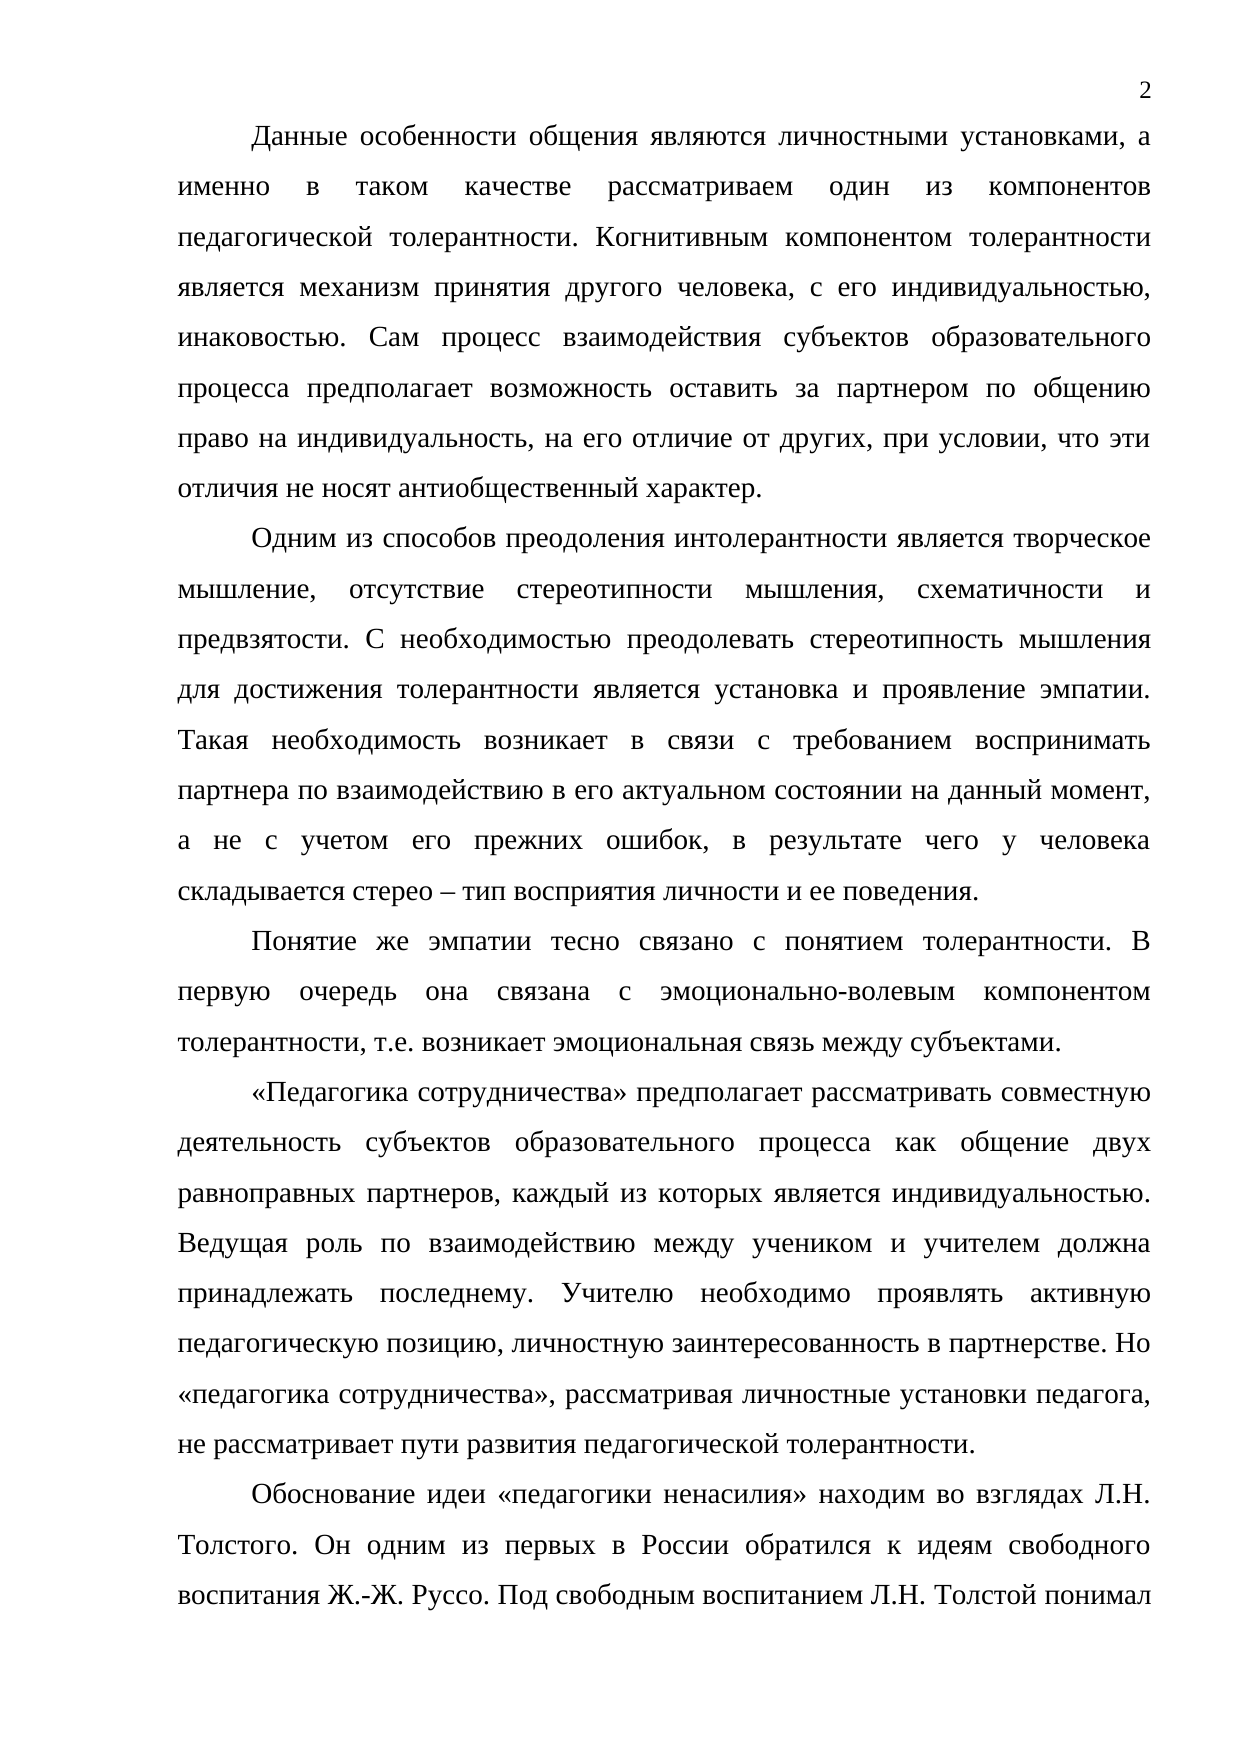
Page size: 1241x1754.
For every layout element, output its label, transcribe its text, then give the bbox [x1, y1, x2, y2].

text Понятие же эмпатии тесно связано с понятием толерантности. В первую очередь она связана с эмоционально-волевым компонентом толерантности, т.е. возникает эмоциональная связь между субъектами. [177, 923, 1152, 1057]
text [177, 1477, 1152, 1611]
text «Педагогика сотрудничества» предполагает рассматривать совместную деятельность субъектов образовательного процесса как общение двух равноправных партнеров, каждый из которых является индивидуальностью. Ведущая роль по взаимодействию между учеником и учителем должна принадлежать последнему. Учителю необходимо проявлять активную педагогическую позицию, личностную заинтересованность в партнерстве. Но «педагогика сотрудничества», рассматривая личностные установки педагога, не рассматривает пути развития педагогической толерантности. [177, 1074, 1152, 1460]
text Данные особенности общения являются личностными установками, а именно в таком качестве рассматриваем один из компонентов педагогической толерантности. Когнитивным компонентом толерантности является механизм принятия другого человека, с его индивидуальностью, инаковостью. Сам процесс взаимодействия субъектов образовательного процесса предполагает возможность оставить за партнером по общению право на индивидуальность, на его отличие от других, при условии, что эти отличия не носят антиобщественный характер. [177, 118, 1152, 504]
text Одним из способов преодоления интолерантности является творческое мышление, отсутствие стереотипности мышления, схематичности и предвзятости. С необходимостью преодолевать стереотипность мышления для достижения толерантности является установка и проявление эмпатии. Такая необходимость возникает в связи с требованием воспринимать партнера по взаимодействию в его актуальном состоянии на данный момент, а не с учетом его прежних ошибок, в результате чего у человека складывается стерео – тип восприятия личности и ее поведения. [177, 521, 1152, 906]
